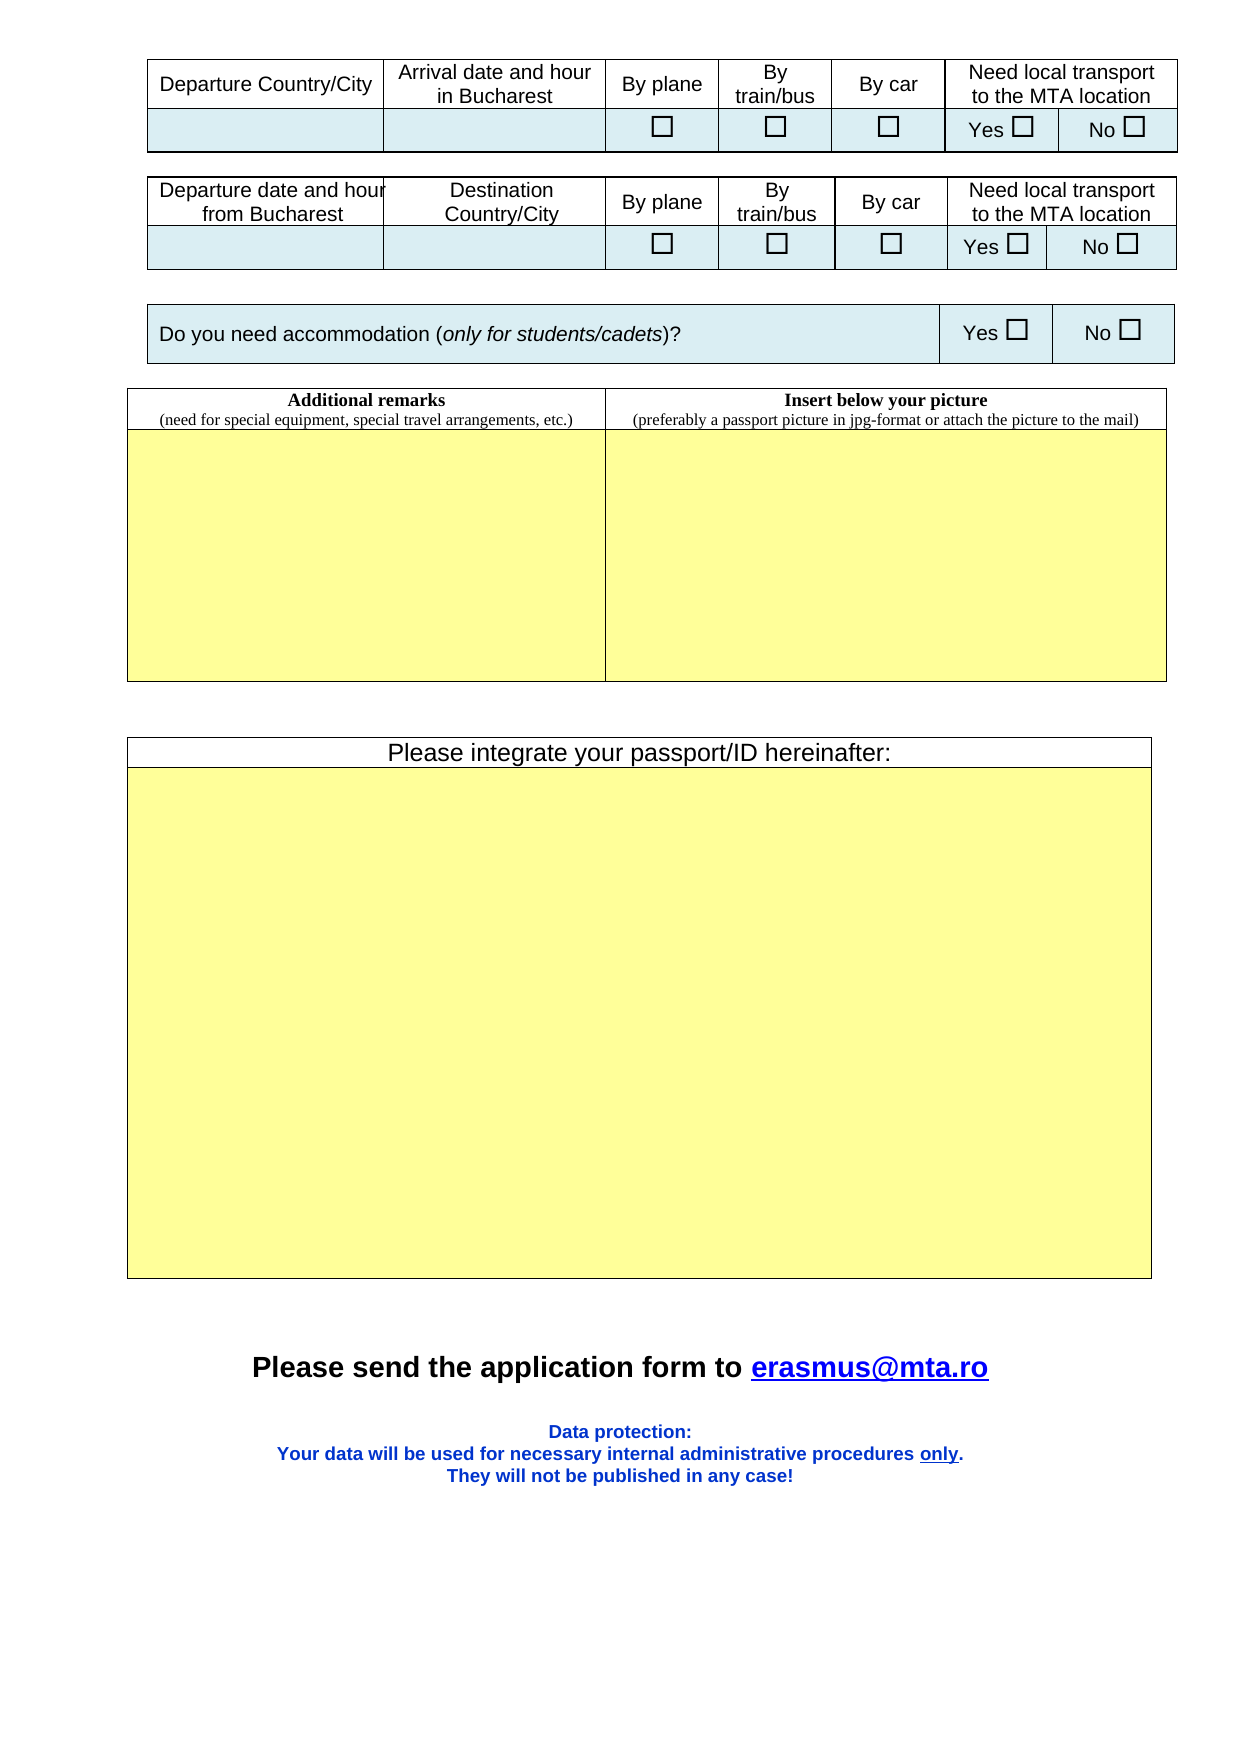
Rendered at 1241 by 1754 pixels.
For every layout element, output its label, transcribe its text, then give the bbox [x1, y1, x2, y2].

table_cell [719, 226, 834, 269]
table_header By plane [606, 60, 718, 108]
text They will not be published in any case! [148, 1464, 1093, 1486]
table_header Please integrate your passport/ID hereinafter: [128, 738, 1151, 767]
table_header By plane [606, 178, 718, 225]
table_cell [148, 226, 383, 269]
text Please send the application form to erasmus@mta.ro [148, 1350, 1093, 1383]
text Your data will be used for necessary internal administrative procedures only. [148, 1443, 1093, 1464]
table_header By car [832, 60, 944, 108]
table_cell [836, 226, 947, 269]
table_cell No [1047, 226, 1176, 269]
table_cell Yes [946, 109, 1058, 151]
text Data protection: [148, 1421, 1093, 1443]
table_header No [1053, 305, 1174, 363]
table_header Yes [940, 305, 1052, 363]
table_cell [384, 109, 605, 151]
table_cell [606, 430, 1166, 681]
table_cell Yes [948, 226, 1046, 269]
table_cell [148, 109, 383, 151]
table_header Insert below your picture (preferably a passport picture in jpg-format or attach the picture to the mail) [606, 389, 1166, 429]
table_header Destination Country/City [384, 178, 605, 225]
table_header By car [836, 178, 947, 225]
table_cell No [1059, 109, 1177, 151]
table_cell [832, 109, 944, 151]
table_header By train/bus [719, 60, 831, 108]
table_header Arrival date and hour in Bucharest [384, 60, 605, 108]
table_header Need local transport to the MTA location [948, 178, 1176, 225]
table_cell [606, 109, 718, 151]
table_cell [128, 768, 1151, 1278]
table_header Additional remarks (need for special equipment, special travel arrangements, etc.) [128, 389, 605, 429]
table_cell [384, 226, 605, 269]
table_header Need local transport to the MTA location [946, 60, 1177, 108]
table_header Departure Country/City [148, 60, 383, 108]
table_cell [719, 109, 831, 151]
table_cell [128, 430, 605, 681]
table_header Do you need accommodation (only for students/cadets)? [148, 305, 939, 363]
table_header By train/bus [719, 178, 834, 225]
table_header Departure date and hour from Bucharest [148, 178, 383, 225]
table_cell [606, 226, 718, 269]
